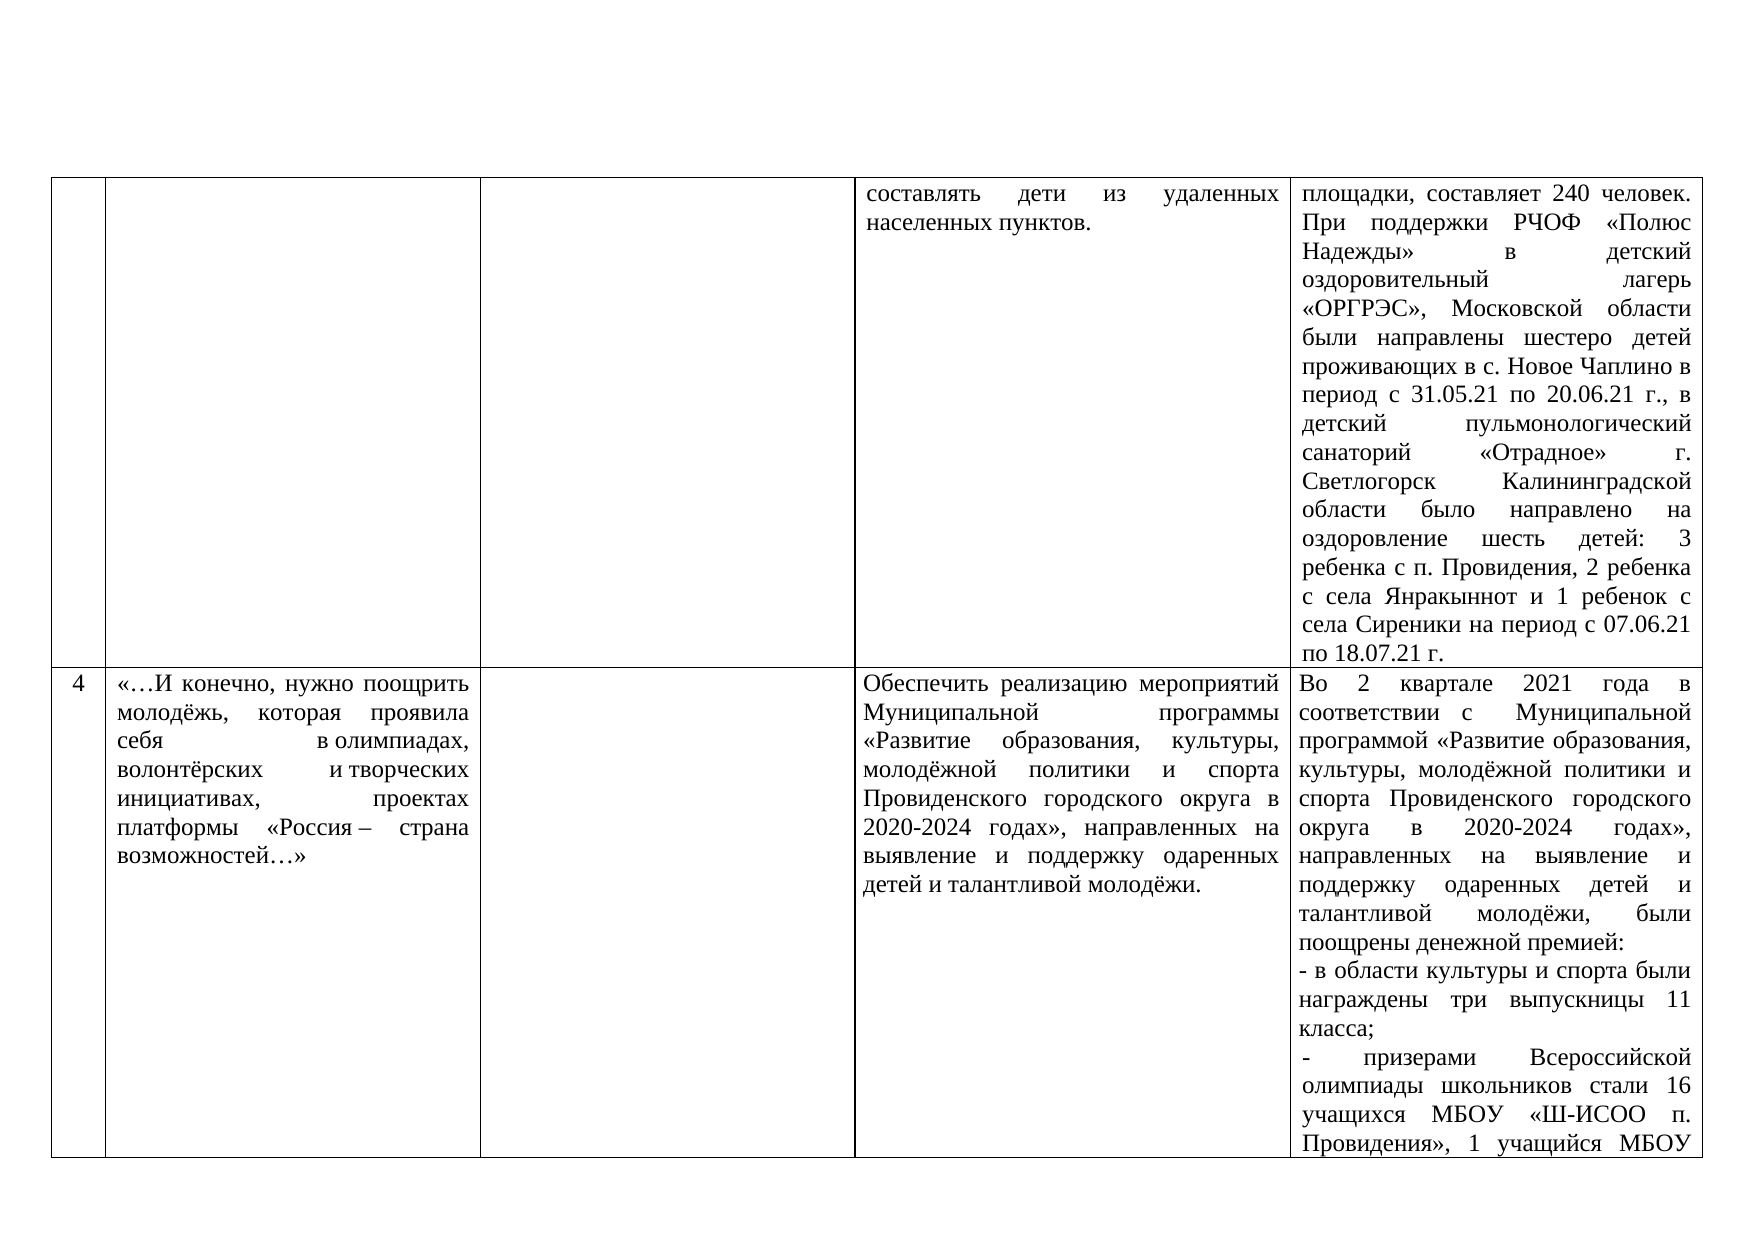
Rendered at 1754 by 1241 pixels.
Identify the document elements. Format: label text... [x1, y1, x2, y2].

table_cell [1291, 668, 1702, 1157]
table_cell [1291, 178, 1702, 667]
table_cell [106, 668, 480, 1157]
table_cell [856, 178, 1290, 667]
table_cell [856, 668, 1290, 1157]
table_cell [481, 178, 854, 667]
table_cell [106, 178, 480, 667]
table_cell [481, 668, 854, 1157]
table_cell 4 [52, 668, 105, 1157]
table_cell 3 [52, 178, 105, 667]
